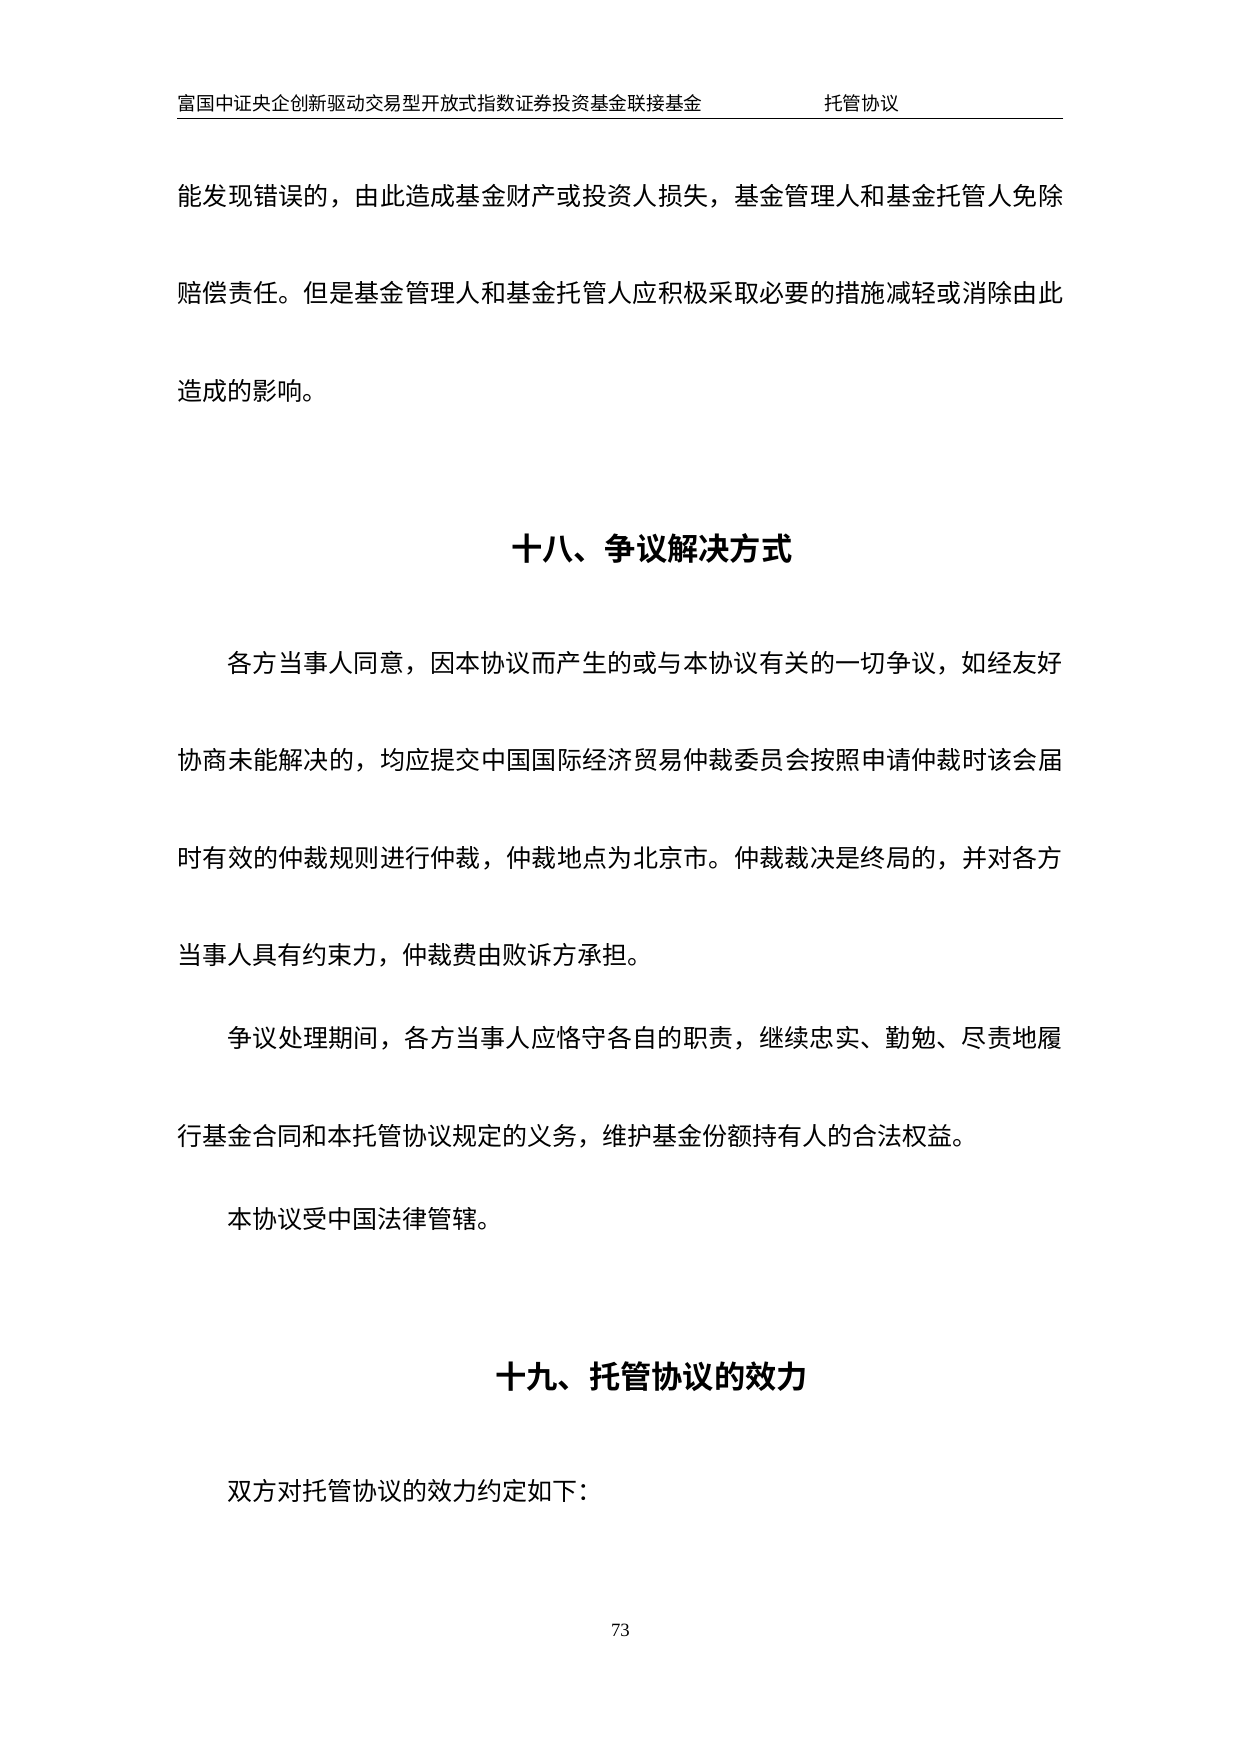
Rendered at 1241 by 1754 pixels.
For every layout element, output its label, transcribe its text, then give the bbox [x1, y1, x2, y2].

text 争议处理期间，各方当事人应恪守各自的职责，继续忠实、勤勉、尽责地履行基金合同和本托管协议规定的义务，维护基金份额持有人的合法权益。 [177, 1004, 1063, 1167]
text 各方当事人同意，因本协议而产生的或与本协议有关的一切争议，如经友好协商未能解决的，均应提交中国国际经济贸易仲裁委员会按照申请仲裁时该会届时有效的仲裁规则进行仲裁，仲裁地点为北京市。仲裁裁决是终局的，并对各方当事人具有约束力，仲裁费由败诉方承担。 [177, 629, 1063, 986]
subtitle 十九、托管协议的效力 [177, 1342, 1063, 1407]
subtitle 十八、争议解决方式 [177, 514, 1063, 579]
text 本协议受中国法律管辖。 [177, 1185, 1063, 1250]
text 双方对托管协议的效力约定如下： [177, 1457, 1063, 1522]
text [177, 162, 1063, 422]
